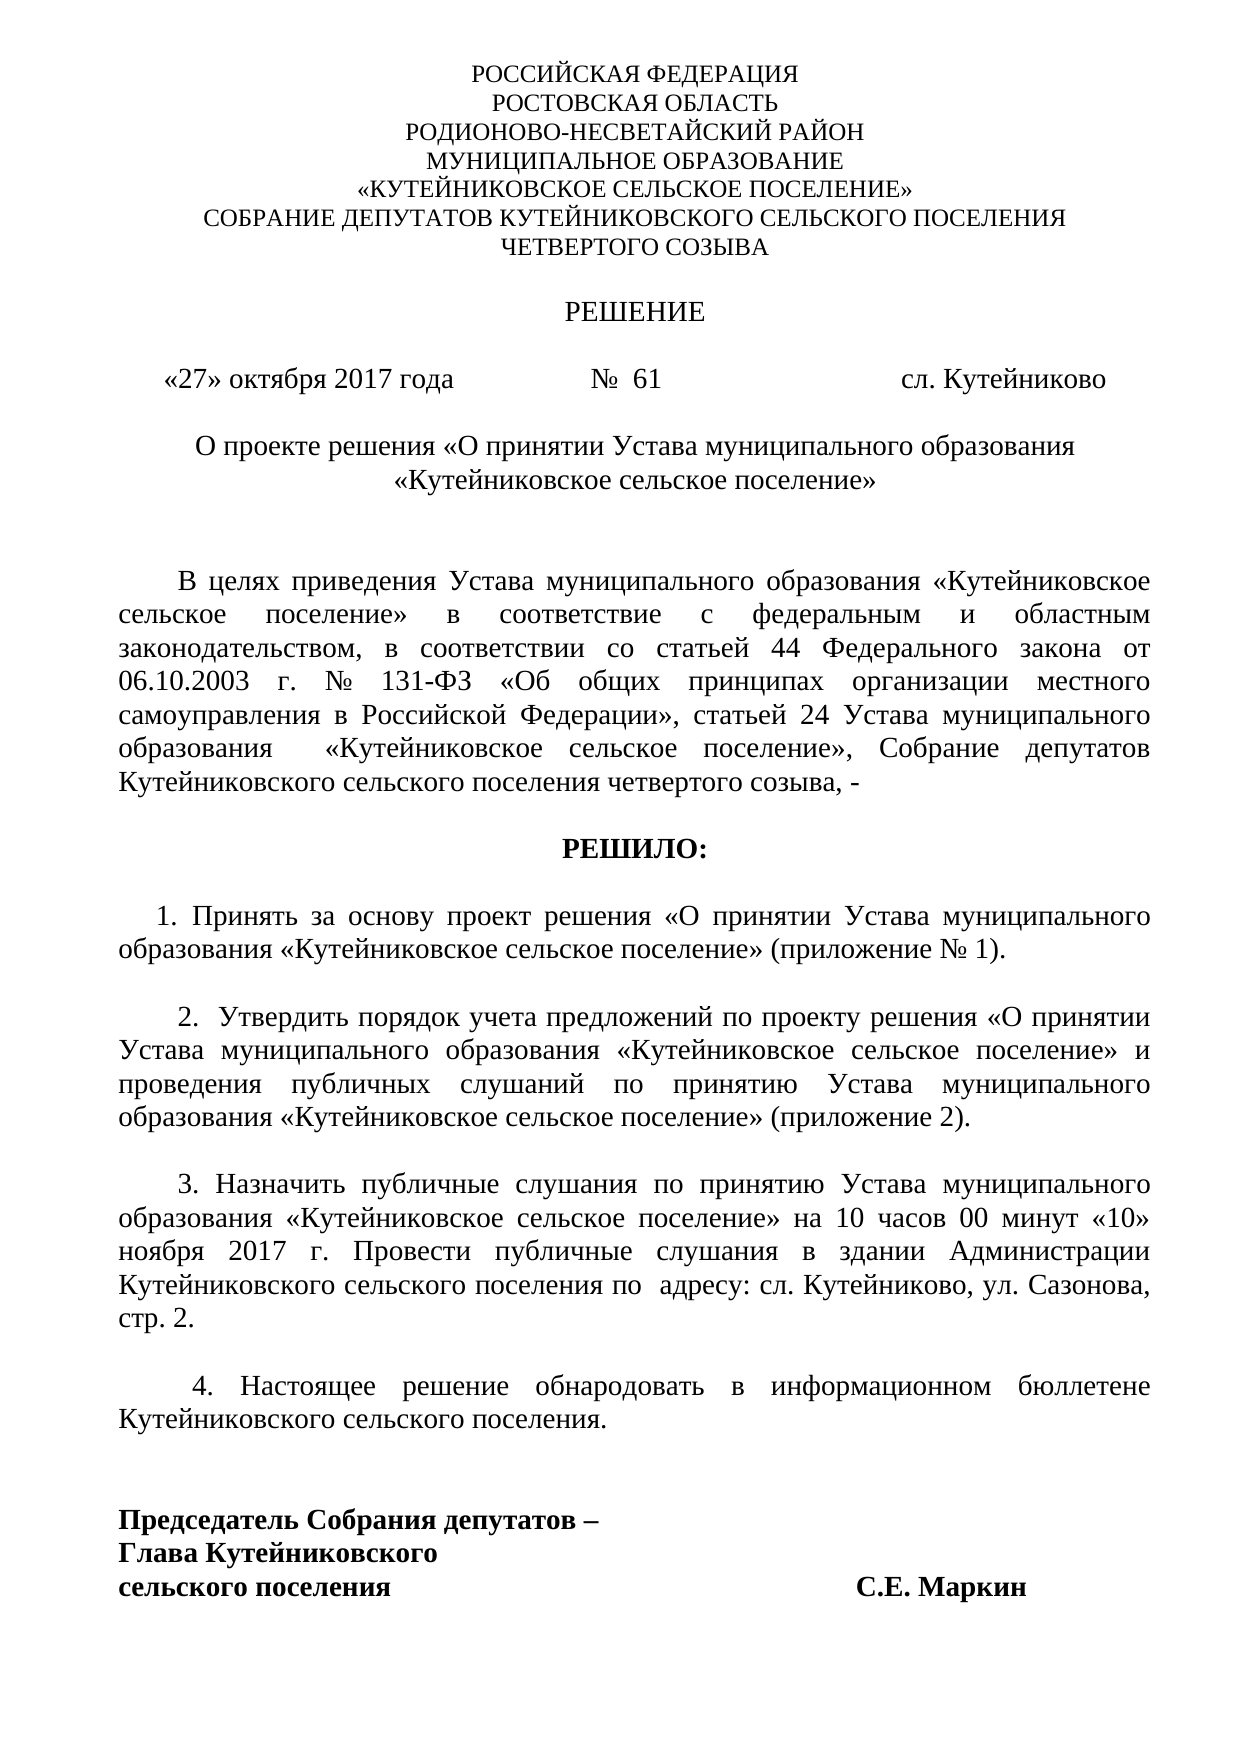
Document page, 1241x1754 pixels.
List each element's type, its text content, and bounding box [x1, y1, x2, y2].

text 2. Утвердить порядок учета предложений по проекту решения «О принятии Устава муниципального образования «Кутейниковское сельское поселение» и проведения публичных слушаний по принятию Устава муниципального образования «Кутейниковское сельское поселение» (приложение 2). [118, 999, 1152, 1133]
text 3. Назначить публичные слушания по принятию Устава муниципального образования «Кутейниковское сельское поселение» на 10 часов 00 минут «10» ноября 2017 г. Провести публичные слушания в здании Администрации Кутейниковского сельского поселения по адресу: сл. Кутейниково, ул. Сазонова, стр. 2. [118, 1166, 1152, 1334]
text РОДИОНОВО-НЕСВЕТАЙСКИЙ РАЙОН [118, 117, 1152, 146]
text Председатель Собрания депутатов – [118, 1502, 1152, 1535]
text В целях приведения Устава муниципального образования «Кутейниковское сельское поселение» в соответствие с федеральным и областным законодательством, в соответствии со статьей 44 Федерального закона от 06.10.2003 г. № 131-ФЗ «Об общих принципах организации местного самоуправления в Российской Федерации», статьей 24 Устава муниципального образования «Кутейниковское сельское поселение», Собрание депутатов Кутейниковского сельского поселения четвертого созыва, - [118, 563, 1152, 797]
text О проекте решения «О принятии Устава муниципального образования «Кутейниковское сельское поселение» [118, 428, 1152, 496]
text РЕШИЛО: [118, 831, 1152, 864]
text Глава Кутейниковского [118, 1535, 1152, 1569]
text РОССИЙСКАЯ ФЕДЕРАЦИЯ [118, 59, 1152, 88]
text СОБРАНИЕ ДЕПУТАТОВ КУТЕЙНИКОВСКОГО СЕЛЬСКОГО ПОСЕЛЕНИЯ [118, 203, 1152, 232]
text 4. Настоящее решение обнародовать в информационном бюллетене Кутейниковского сельского поселения. [118, 1368, 1152, 1435]
text РЕШЕНИЕ [118, 294, 1152, 328]
list Принять за основу проект решения «О принятии Устава муниципального образования «Кутейниковское сельское поселение» (приложение № 1). [118, 898, 1152, 965]
text ЧЕТВЕРТОГО СОЗЫВА [118, 232, 1152, 261]
text «КУТЕЙНИКОВСКОЕ СЕЛЬСКОЕ ПОСЕЛЕНИЕ» [118, 174, 1152, 203]
text МУНИЦИПАЛЬНОЕ ОБРАЗОВАНИЕ [118, 146, 1152, 174]
text РОСТОВСКАЯ ОБЛАСТЬ [118, 88, 1152, 117]
text «27» октября 2017 года № 61 сл. Кутейниково [118, 361, 1152, 395]
text сельского поселения С.Е. Маркин [118, 1569, 1152, 1602]
